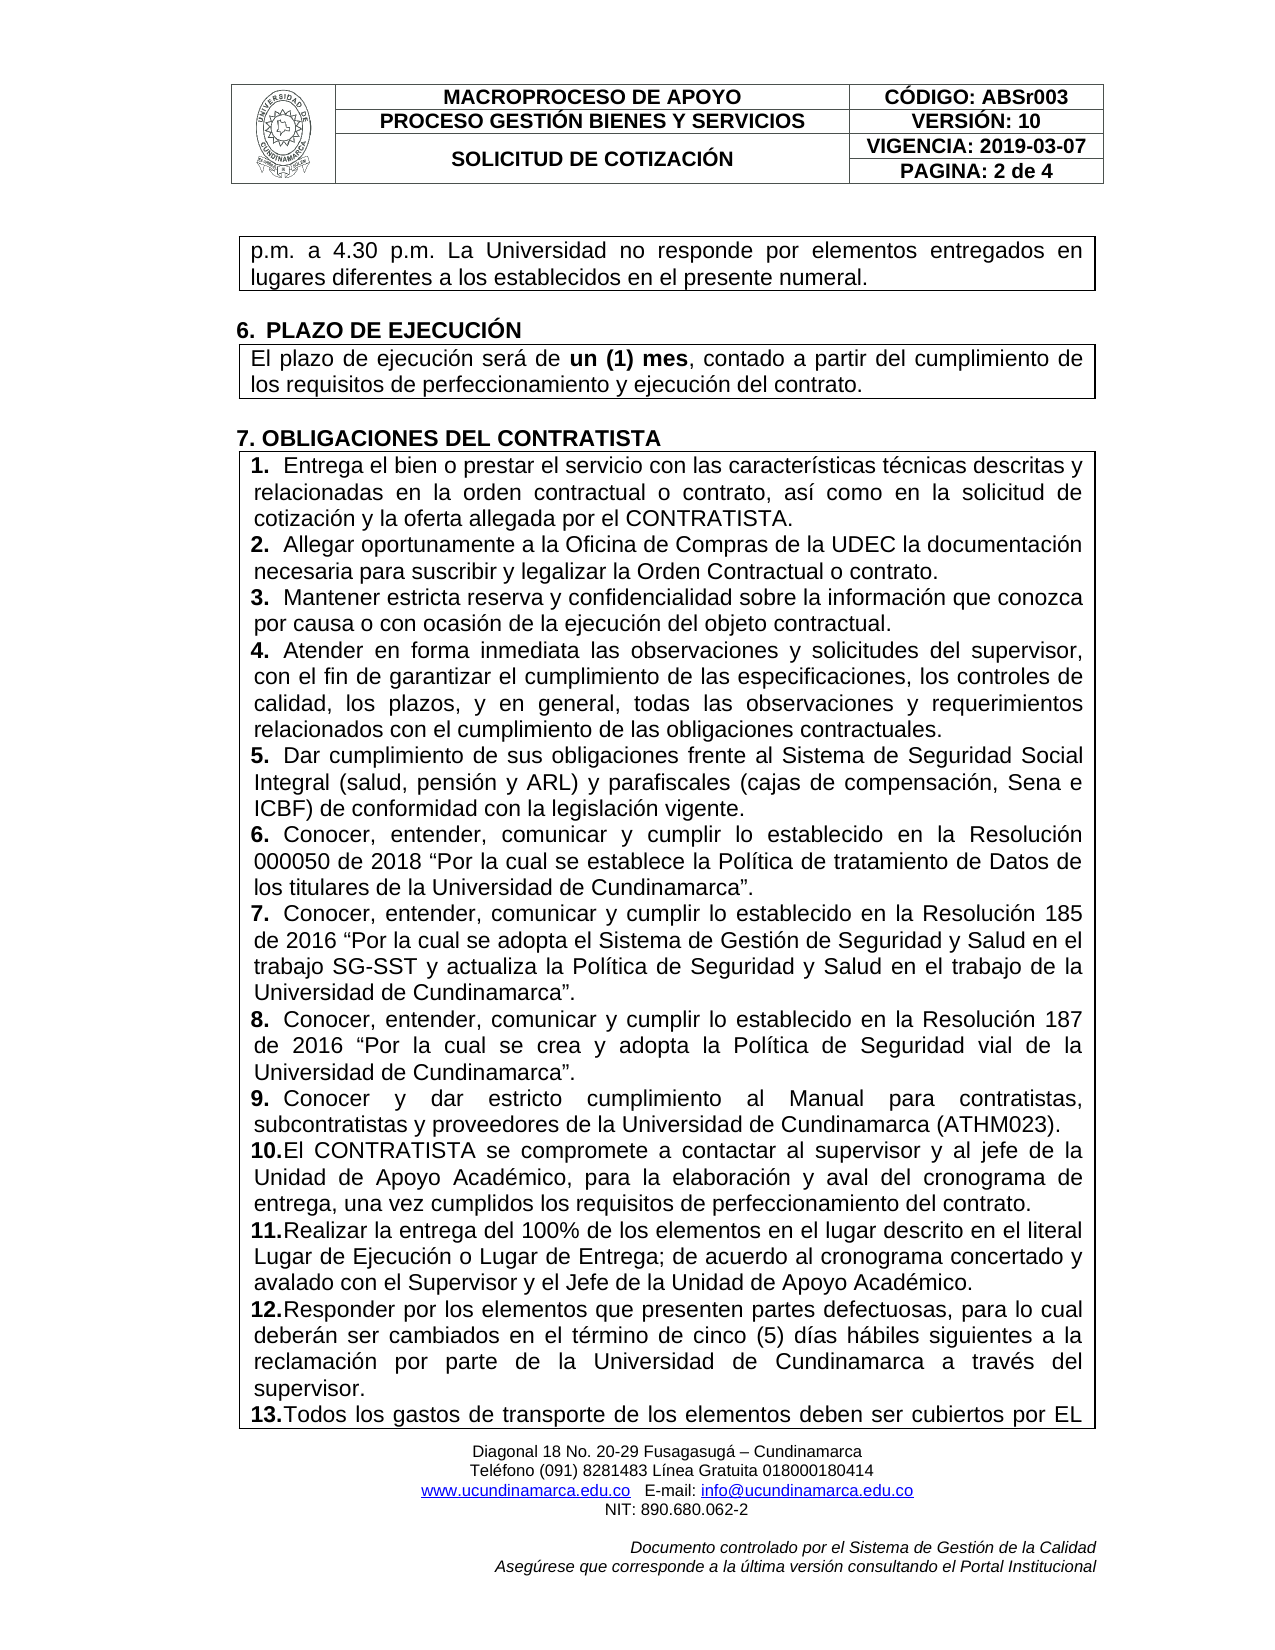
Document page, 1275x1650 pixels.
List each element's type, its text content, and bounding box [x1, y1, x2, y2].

text 7. OBLIGACIONES DEL CONTRATISTA [236, 425, 1098, 451]
picture [253, 89, 313, 179]
list PLAZO DE EJECUCIÓN [236, 317, 1098, 344]
table_header El plazo de ejecución será de un (1) mes, contado a partir del cumplimiento de los requisitos de perfeccionamiento y ejecución del contrato. [240, 345, 1094, 397]
